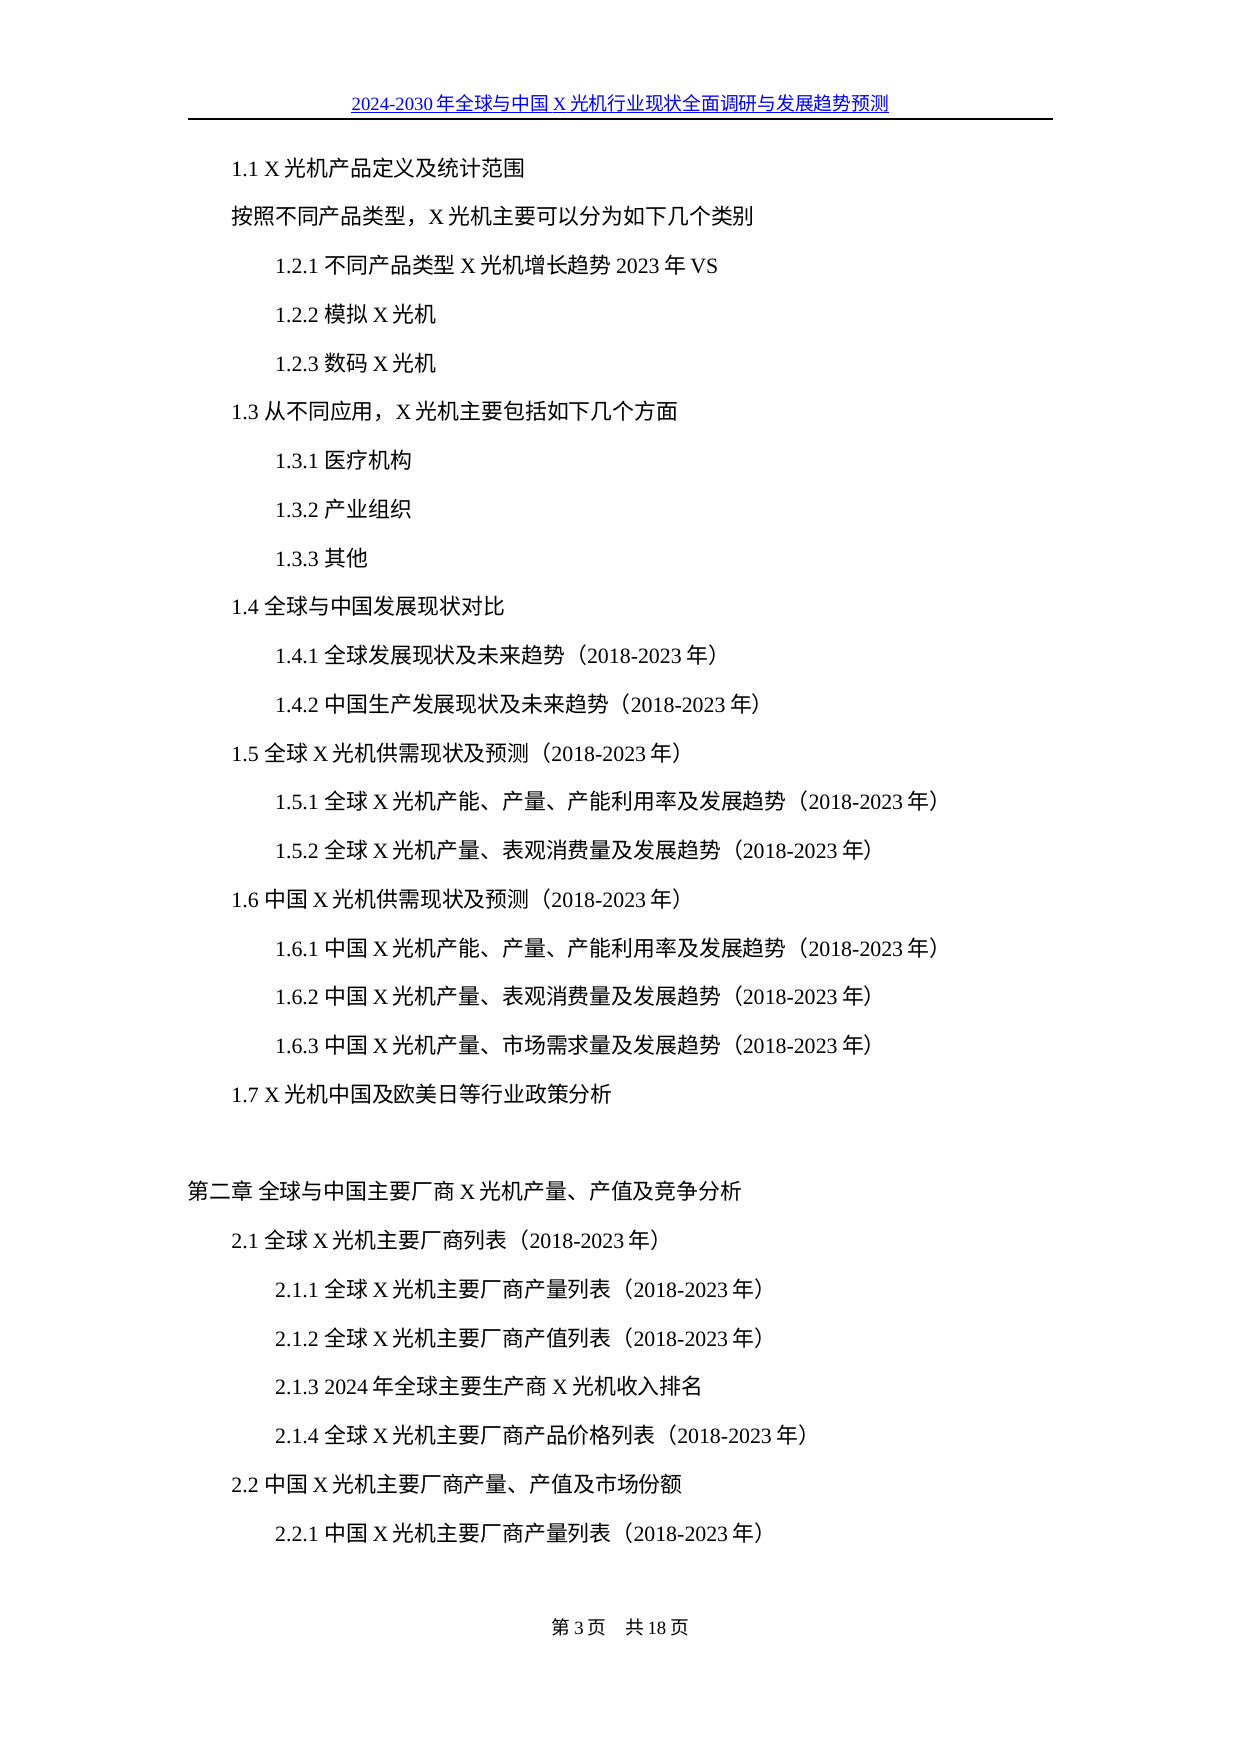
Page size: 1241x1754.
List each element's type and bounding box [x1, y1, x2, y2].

text [187, 150, 1053, 1548]
